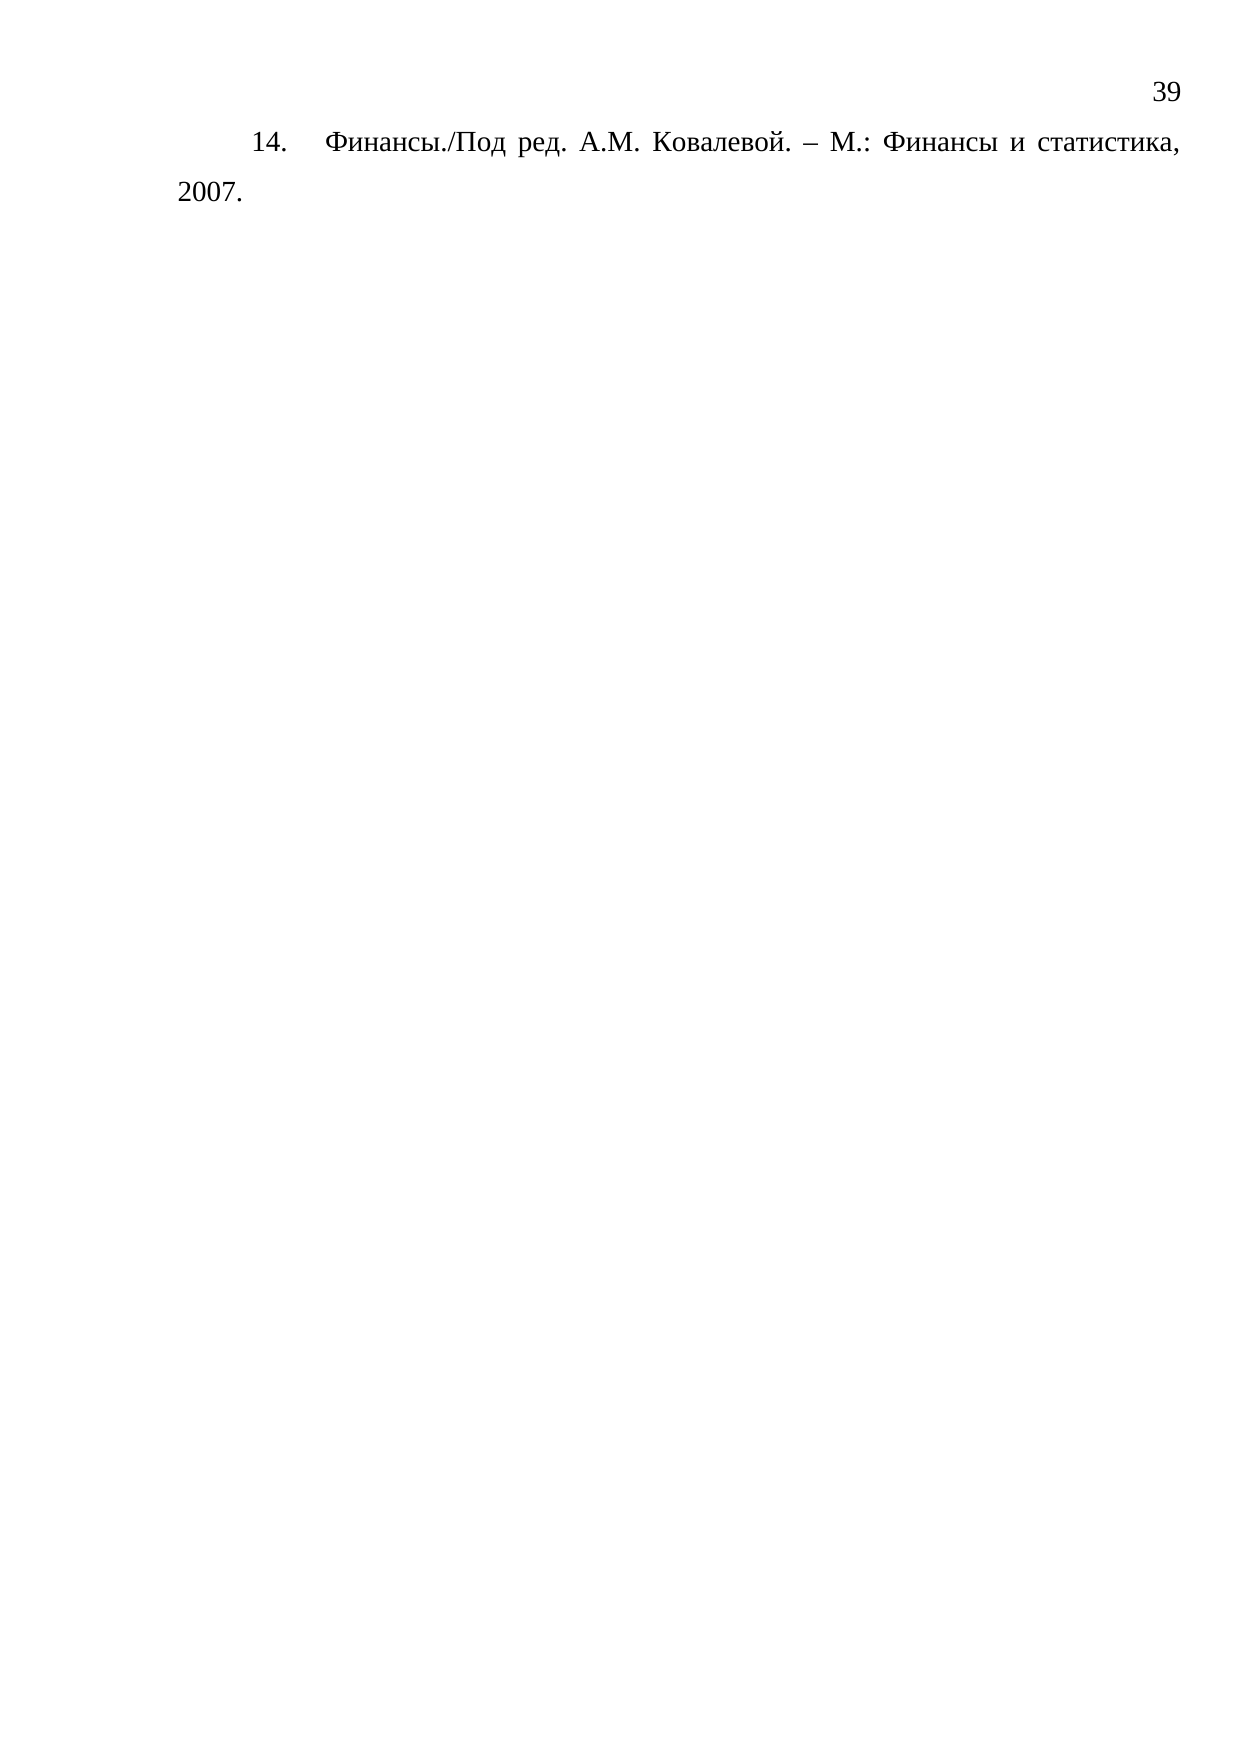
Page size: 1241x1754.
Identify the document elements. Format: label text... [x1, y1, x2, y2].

list Финансы./Под ред. А.М. Ковалевой. – М.: Финансы и статистика, 2007. [177, 124, 1181, 208]
